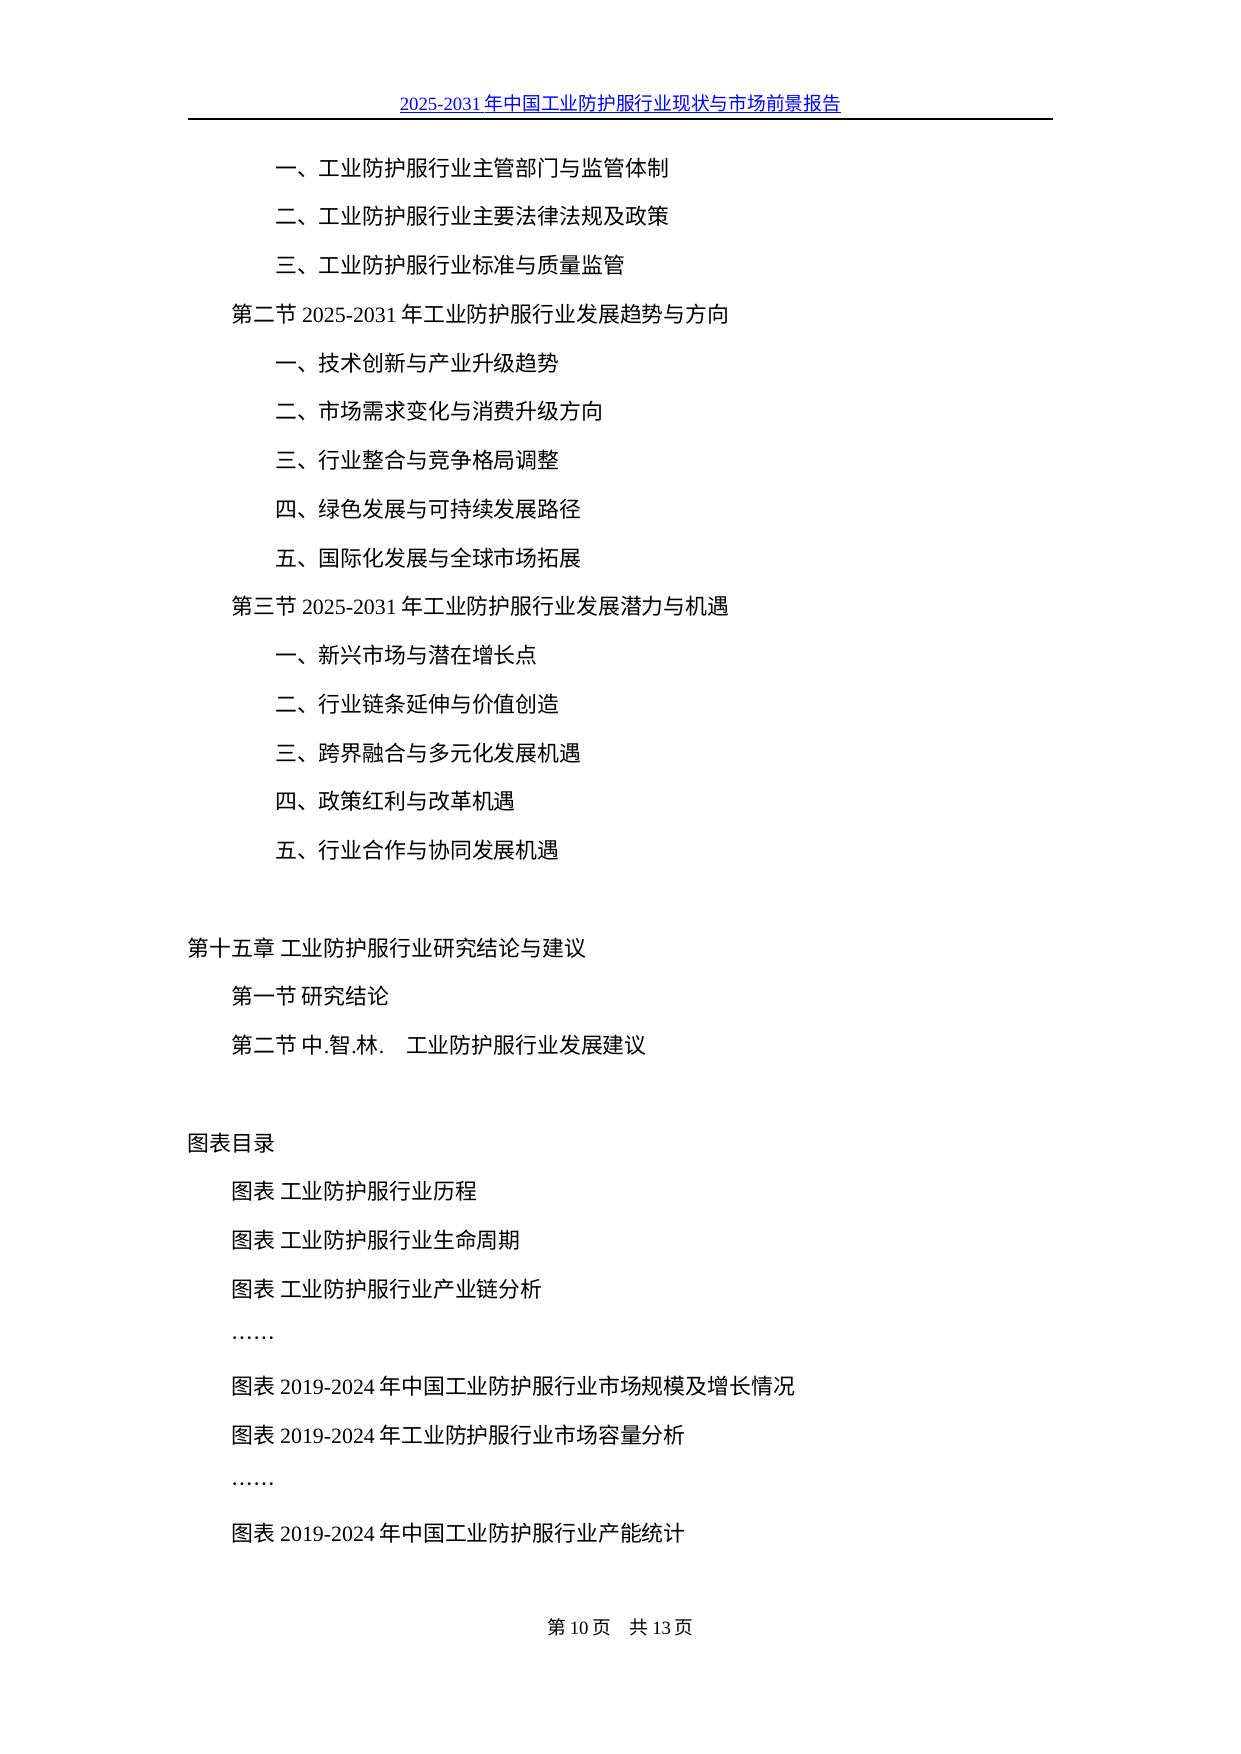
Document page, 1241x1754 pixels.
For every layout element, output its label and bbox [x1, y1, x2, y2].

text [187, 150, 1053, 1548]
